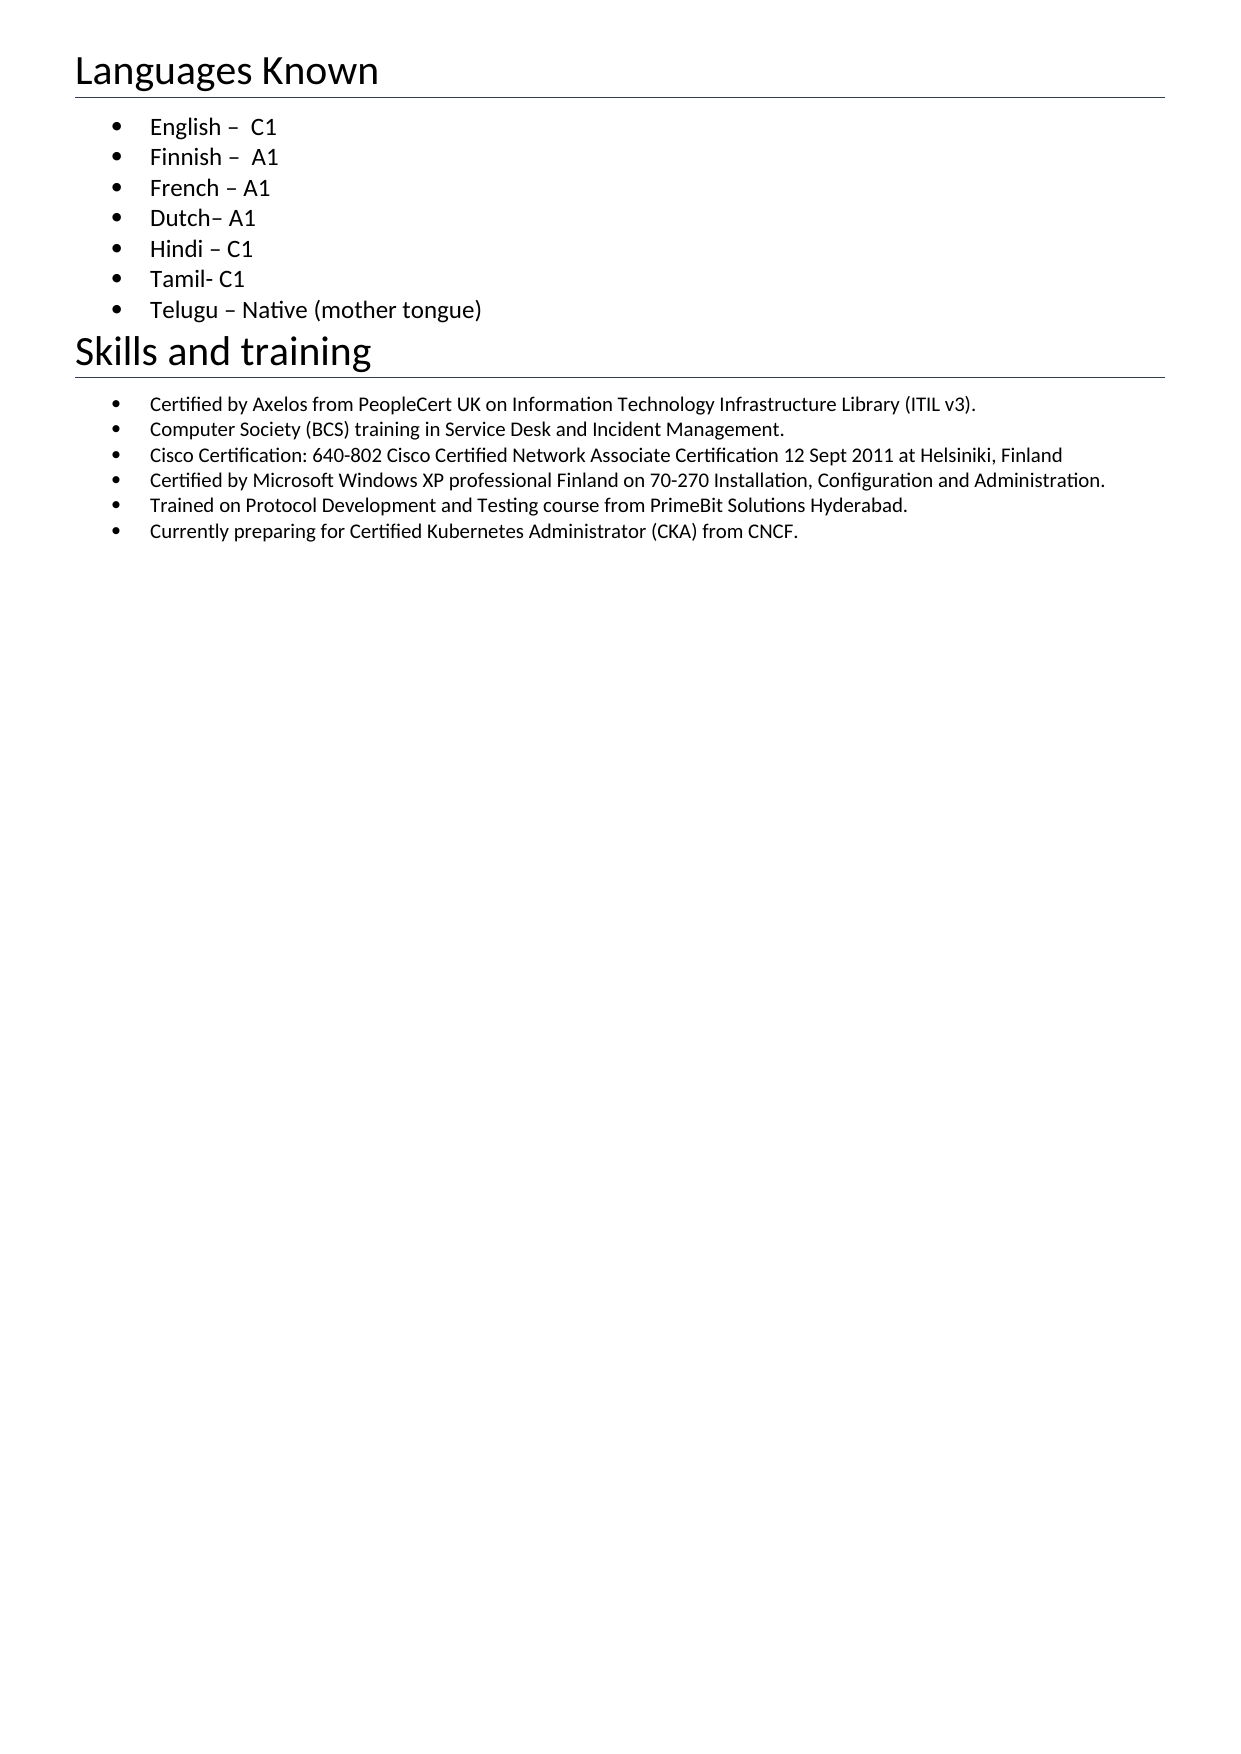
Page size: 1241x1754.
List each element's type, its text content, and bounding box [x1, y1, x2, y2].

list English – C1 [112, 111, 1165, 141]
list Telugu – Native (mother tongue) [112, 294, 1165, 324]
list Hindi – C1 [112, 233, 1165, 263]
list Certified by Axelos from PeopleCert UK on Information Technology Infrastructure Library (ITIL v3). [112, 391, 1165, 416]
text Languages Known [75, 44, 1165, 97]
list Dutch– A1 [112, 202, 1165, 233]
list Trained on Protocol Development and Testing course from PrimeBit Solutions Hyderabad. [112, 493, 1165, 518]
list Finnish – A1 [112, 141, 1165, 172]
list Computer Society (BCS) training in Service Desk and Incident Management. [112, 416, 1165, 442]
list Tamil- C1 [112, 263, 1165, 294]
list Cisco Certification: 640-802 Cisco Certified Network Associate Certification 12 Sept 2011 at Helsiniki, Finland [112, 442, 1165, 467]
list Currently preparing for Certified Kubernetes Administrator (CKA) from CNCF. [112, 518, 1165, 543]
text Skills and training [75, 324, 1165, 377]
list French – A1 [112, 172, 1165, 202]
list Certified by Microsoft Windows XP professional Finland on 70-270 Installation, Configuration and Administration. [112, 467, 1165, 493]
